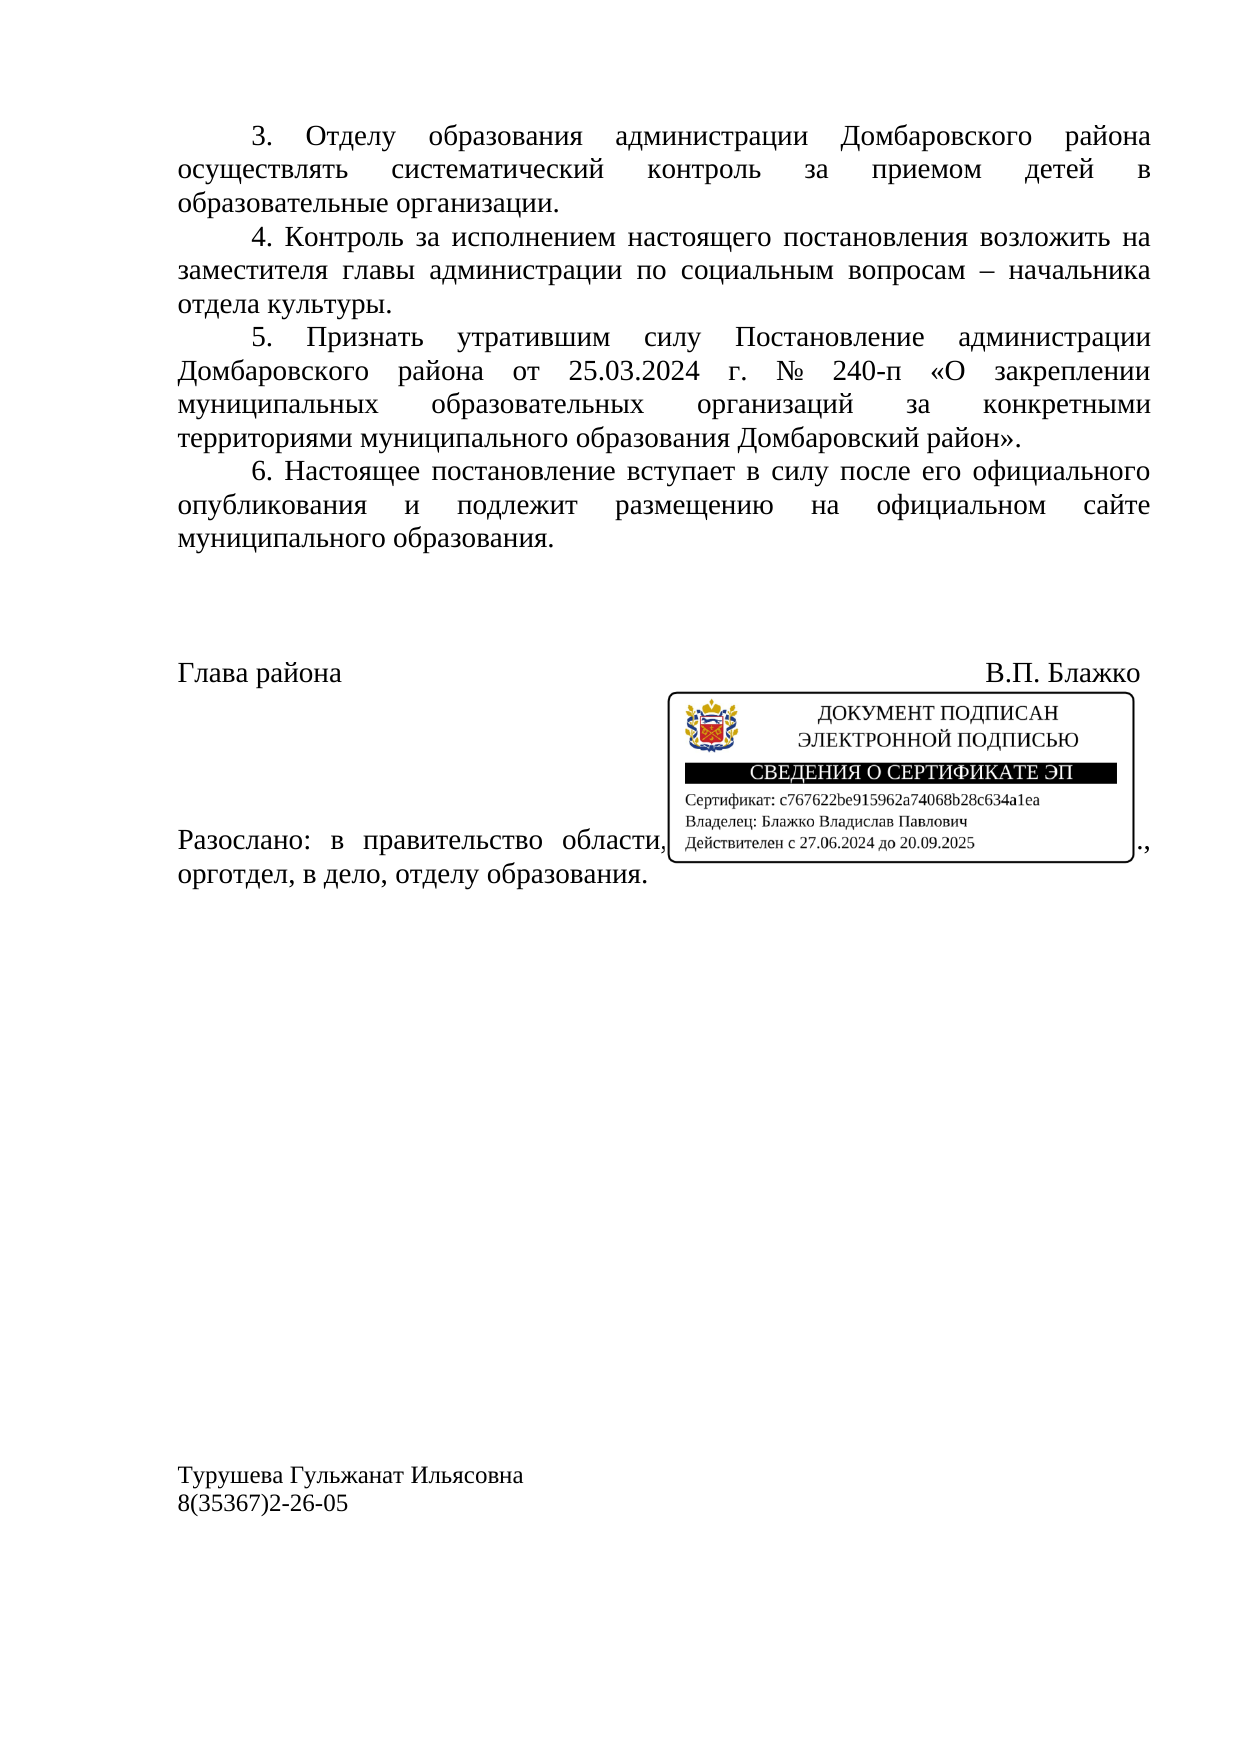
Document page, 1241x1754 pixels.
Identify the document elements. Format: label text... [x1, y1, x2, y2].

text Турушева Гульжанат Ильясовна [177, 1460, 1152, 1488]
text 4. Контроль за исполнением настоящего постановления возложить на заместителя главы администрации по социальным вопросам – начальника отдела культуры. [177, 219, 1152, 319]
text 3. Отделу образования администрации Домбаровского района осуществлять систематический контроль за приемом детей в образовательные организации. [177, 118, 1152, 219]
text 8(35367)2-26-05 [177, 1488, 1152, 1517]
text Разослано: в правительство области, прокуратуре района, Кимеле Н.А., орготдел, в дело, отделу образования. [177, 822, 1152, 889]
text 6. Настоящее постановление вступает в силу после его официального опубликования и подлежит размещению на официальном сайте муниципального образования. [177, 453, 1152, 554]
text Глава района В.П. Блажко [177, 655, 1152, 688]
picture [664, 688, 1137, 866]
text 5. Признать утратившим силу Постановление администрации Домбаровского района от 25.03.2024 г. № 240-п «О закреплении муниципальных образовательных организаций за конкретными территориями муниципального образования Домбаровский район». [177, 319, 1152, 453]
